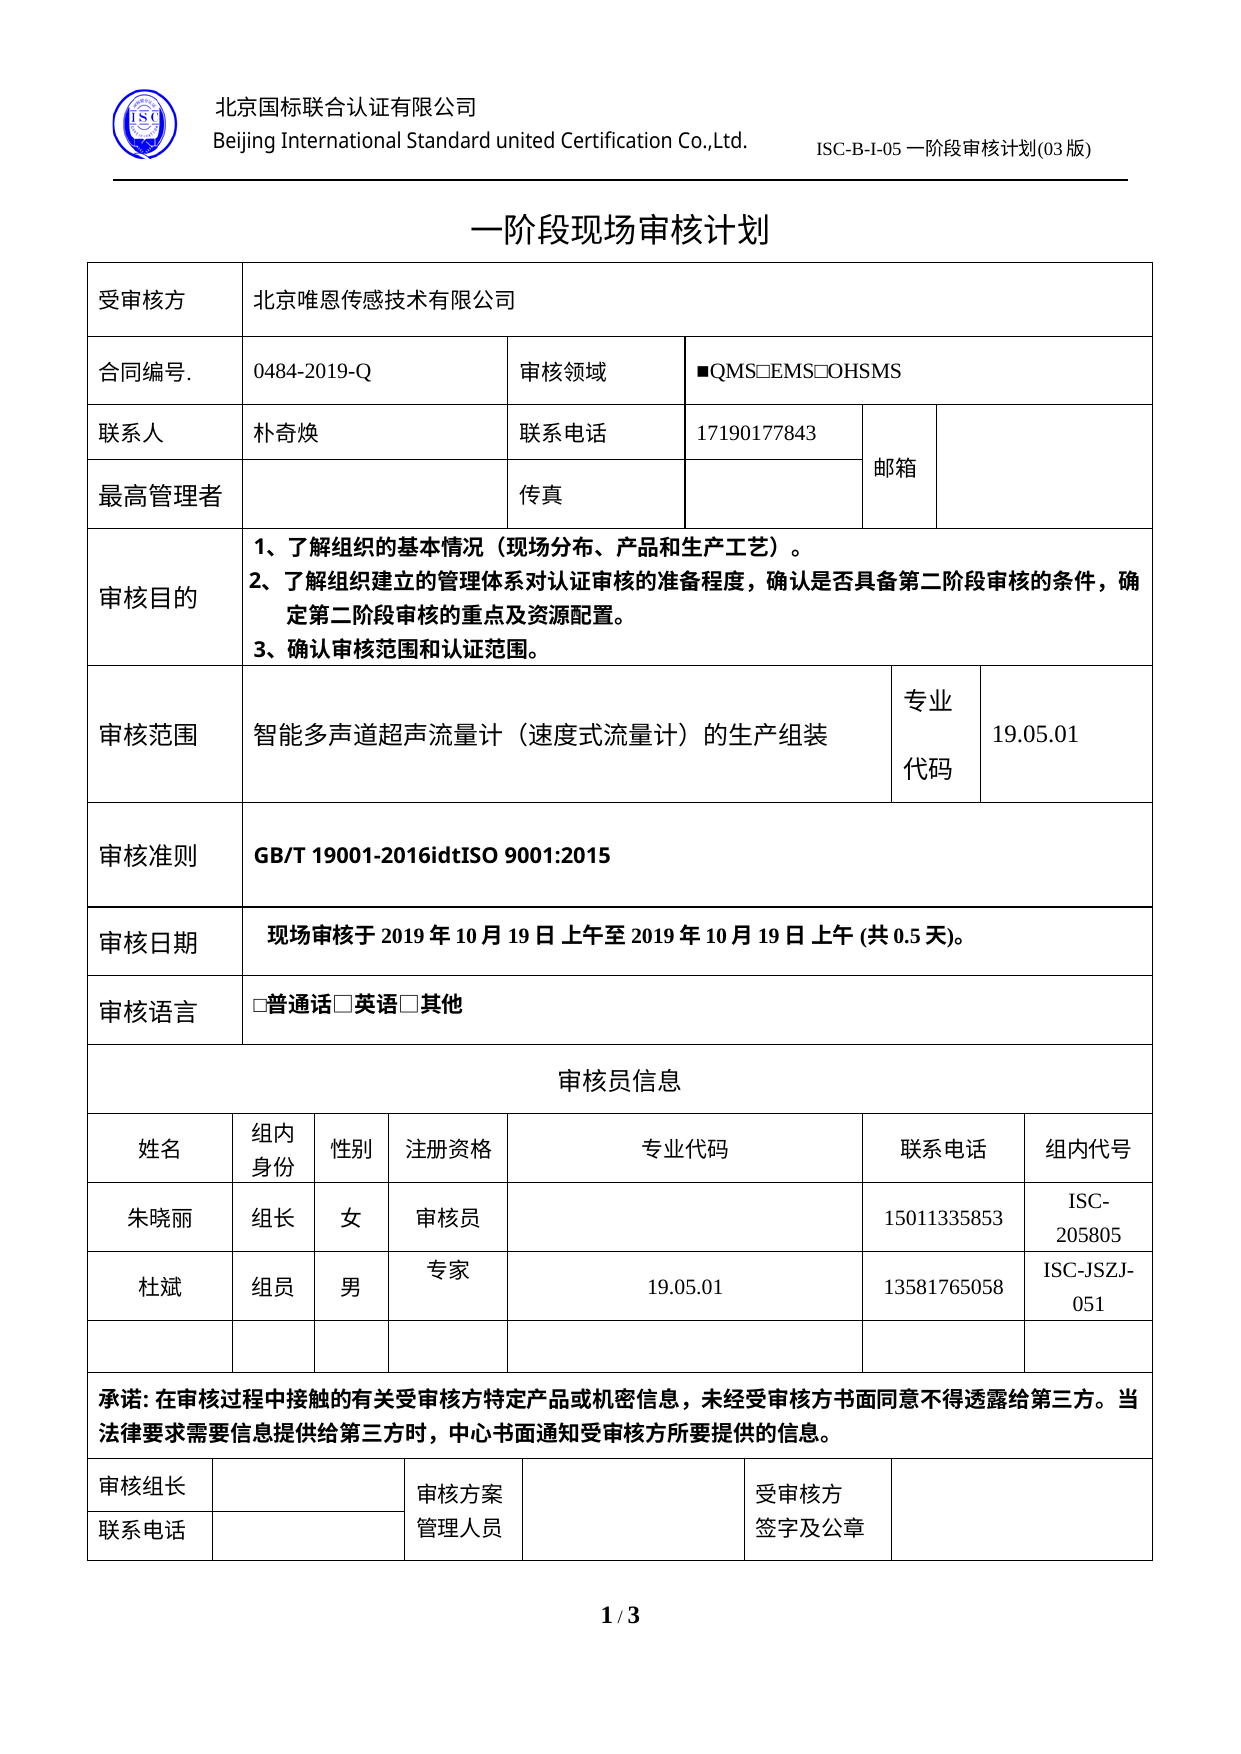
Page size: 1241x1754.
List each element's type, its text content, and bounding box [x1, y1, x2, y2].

table_cell 智能多声道超声流量计（速度式流量计）的生产组装 [243, 666, 891, 802]
table_cell 专业代码 [508, 1114, 862, 1182]
table_cell 现场审核于2019年10月19日 上午至2019年10月19日 上午 (共0.5天)。 [243, 908, 1152, 975]
table_cell ■QMS□EMS□OHSMS [686, 337, 1152, 404]
table_cell ISC-205805 [1025, 1183, 1152, 1251]
table_cell 组内 身份 [233, 1114, 314, 1182]
table_cell [892, 1459, 1152, 1560]
table_cell 性别 [315, 1114, 388, 1182]
table_cell [389, 1321, 507, 1372]
table_cell 审核方案 管理人员 [405, 1459, 522, 1560]
table_header 受审核方 [88, 263, 242, 336]
table_cell 合同编号. [88, 337, 242, 404]
table_cell 15011335853 [863, 1183, 1024, 1251]
table_header 北京唯恩传感技术有限公司 [243, 263, 1152, 336]
table_cell 朴奇焕 [243, 405, 507, 459]
table_cell [863, 1321, 1024, 1372]
table_cell 受审核方 签字及公章 [745, 1459, 891, 1560]
table_cell 男 [315, 1252, 388, 1320]
table_cell 邮箱 [863, 405, 936, 528]
table_cell [88, 1321, 232, 1372]
table_cell [523, 1459, 744, 1560]
table_cell 审核组长 [88, 1459, 212, 1511]
table_cell 17190177843 [686, 405, 862, 459]
table_cell 审核员信息 [88, 1045, 1152, 1113]
table_cell [508, 1183, 862, 1251]
table_cell 传真 [508, 460, 684, 528]
table_cell 联系电话 [508, 405, 684, 459]
table_cell 注册资格 [389, 1114, 507, 1182]
table_cell 审核领域 [508, 337, 684, 404]
table_cell 联系电话 [863, 1114, 1024, 1182]
picture [112, 89, 180, 158]
table_cell 审核范围 [88, 666, 242, 802]
table_cell 审核目的 [88, 529, 242, 665]
table_cell 审核日期 [88, 908, 242, 975]
table_cell 联系电话 [88, 1512, 212, 1560]
table_cell [233, 1321, 314, 1372]
table_cell 19.05.01 [508, 1252, 862, 1320]
table_cell [315, 1321, 388, 1372]
table_cell 组员 [233, 1252, 314, 1320]
table_cell 审核语言 [88, 976, 242, 1044]
table_cell 审核员 [389, 1183, 507, 1251]
table_cell 组内代号 [1025, 1114, 1152, 1182]
table_cell [243, 460, 507, 528]
table_cell 联系人 [88, 405, 242, 459]
table_cell 专家 [389, 1252, 507, 1320]
table_cell 杜斌 [88, 1252, 232, 1320]
table_cell 承诺: 在审核过程中接触的有关受审核方特定产品或机密信息，未经受审核方书面同意不得透露给第三方。当法律要求需要信息提供给第三方时，中心书面通知受审核方所要提供的信息。 [88, 1373, 1152, 1458]
table_cell [686, 460, 862, 528]
table_cell 组长 [233, 1183, 314, 1251]
table_cell [213, 1512, 404, 1560]
table_cell GB/T 19001-2016idtISO 9001:2015 [243, 803, 1152, 906]
table_cell 女 [315, 1183, 388, 1251]
table_cell 姓名 [88, 1114, 232, 1182]
table_cell 1、了解组织的基本情况（现场分布、产品和生产工艺）。 2、了解组织建立的管理体系对认证审核的准备程度，确认是否具备第二阶段审核的条件，确定第二阶段审核的重点及资源配置。 3、确认审核范围和认证范围。 [243, 529, 1152, 665]
table_cell 13581765058 [863, 1252, 1024, 1320]
table_cell [937, 405, 1152, 528]
table_cell 审核准则 [88, 803, 242, 906]
table_cell [1025, 1321, 1152, 1372]
table_cell [213, 1459, 404, 1511]
table_cell 19.05.01 [981, 666, 1152, 802]
table_cell [508, 1321, 862, 1372]
table_cell 朱晓丽 [88, 1183, 232, 1251]
text 一阶段现场审核计划 [112, 194, 1128, 262]
table_cell ISC-JSZJ-051 [1025, 1252, 1152, 1320]
table_cell 最高管理者 [88, 460, 242, 528]
table_cell □普通话□英语□其他 [243, 976, 1152, 1044]
table_cell 专业 代码 [892, 666, 980, 802]
table_cell 0484-2019-Q [243, 337, 507, 404]
